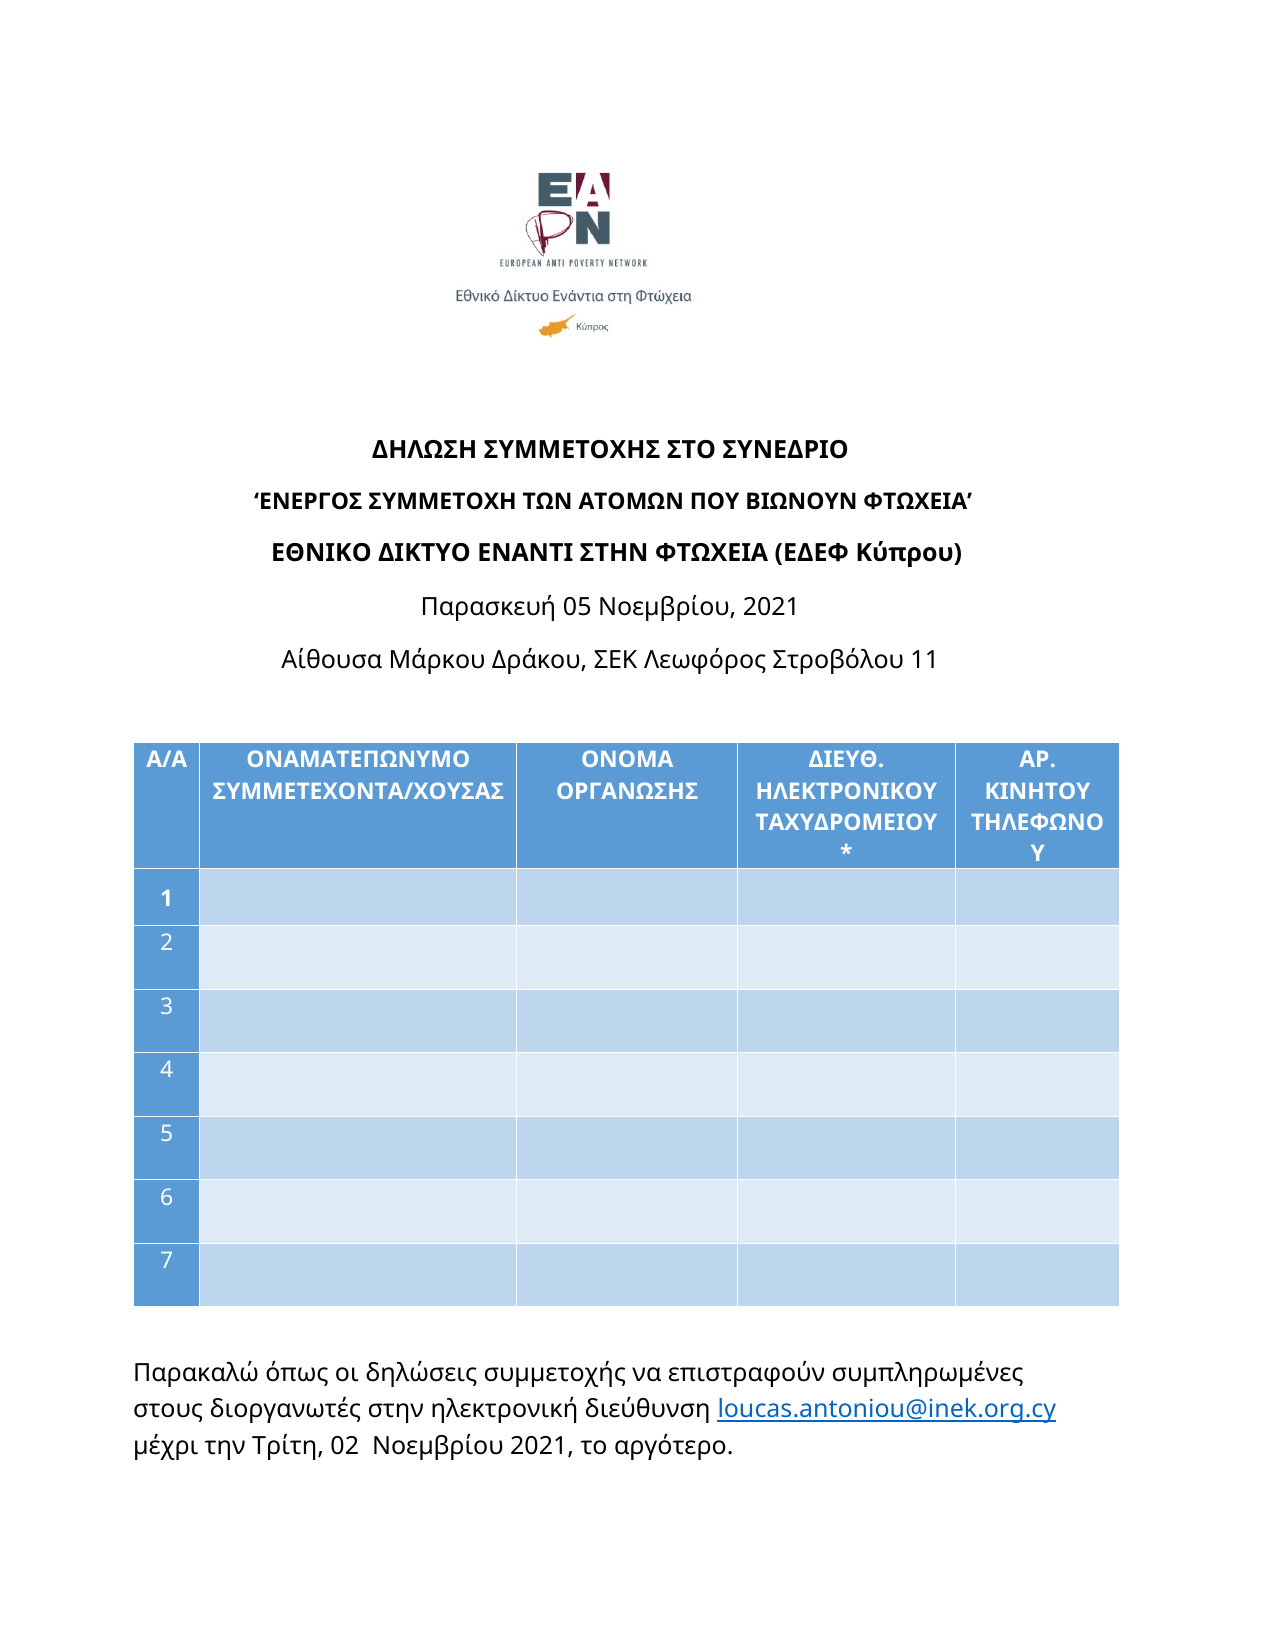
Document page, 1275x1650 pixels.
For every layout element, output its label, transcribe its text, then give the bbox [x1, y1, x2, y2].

table_cell [200, 926, 516, 989]
table_cell [738, 869, 955, 925]
table_cell 4 [134, 1053, 199, 1116]
table_cell [517, 1244, 737, 1306]
text Παρακαλώ όπως οι δηλώσεις συμμετοχής να επιστραφούν συμπληρωμένες στους διοργανωτές στην ηλεκτρονική διεύθυνση loucas.antoniou@inek.org.cy μέχρι την Τρίτη, 02 Νοεμβρίου 2021, το αργότερο. [133, 1354, 1087, 1462]
table_cell [200, 1053, 516, 1116]
table_cell [517, 1180, 737, 1243]
text ‘ΕΝΕΡΓΟΣ ΣΥΜΜΕΤΟΧΗ ΤΩΝ ΑΤΟΜΩΝ ΠΟΥ ΒΙΩΝΟΥΝ ΦΤΩΧΕΙΑ’ [133, 485, 1087, 516]
table_cell [738, 926, 955, 989]
table_cell 1 [134, 869, 199, 925]
picture [416, 150, 729, 347]
table_cell 3 [134, 990, 199, 1052]
table_cell [517, 869, 737, 925]
table_cell [738, 1053, 955, 1116]
table_cell [956, 869, 1119, 925]
table_cell 5 [134, 1117, 199, 1179]
table_header ΑΡ. ΚΙΝΗΤΟΥ ΤΗΛΕΦΩΝΟΥ [956, 743, 1119, 868]
table_header Α/Α [134, 743, 199, 868]
table_cell [517, 990, 737, 1052]
table_cell [200, 990, 516, 1052]
table_cell [738, 990, 955, 1052]
text ΕΘΝΙΚΟ ΔΙΚΤΥΟ ΕΝΑΝΤΙ ΣΤΗΝ ΦΤΩΧΕΙΑ (ΕΔΕΦ Κύπρου) [133, 535, 1087, 569]
table_cell [738, 1117, 955, 1179]
table_cell [956, 1053, 1119, 1116]
table_cell [200, 1180, 516, 1243]
table_cell 7 [134, 1244, 199, 1306]
table_cell [200, 1117, 516, 1179]
table_cell [517, 1117, 737, 1179]
table_cell [200, 1244, 516, 1306]
table_cell [956, 1117, 1119, 1179]
table_cell [956, 926, 1119, 989]
table_cell [517, 1053, 737, 1116]
table_cell [738, 1244, 955, 1306]
table_header ΟΝΟΜΑ ΟΡΓΑΝΩΣΗΣ [517, 743, 737, 868]
table_cell [517, 926, 737, 989]
table_cell 2 [134, 926, 199, 989]
table_cell [956, 1180, 1119, 1243]
table_cell [200, 869, 516, 925]
text Παρασκευή 05 Νοεμβρίου, 2021 [133, 588, 1087, 623]
table_cell 6 [134, 1180, 199, 1243]
table_cell [956, 1244, 1119, 1306]
text ΔΗΛΩΣΗ ΣΥΜΜΕΤΟΧΗΣ ΣΤΟ ΣΥΝΕΔΡΙΟ [133, 431, 1087, 465]
table_header ΟΝΑΜΑΤΕΠΩΝΥΜΟ ΣΥΜΜΕΤΕΧΟΝΤΑ/ΧΟΥΣΑΣ [200, 743, 516, 868]
text Αίθουσα Μάρκου Δράκου, ΣΕΚ Λεωφόρος Στροβόλου 11 [133, 642, 1087, 676]
table_header ΔΙΕΥΘ. ΗΛΕΚΤΡΟΝΙΚΟΥ ΤΑΧΥΔΡΟΜΕΙΟΥ * [738, 743, 955, 868]
table_cell [956, 990, 1119, 1052]
table_cell [738, 1180, 955, 1243]
